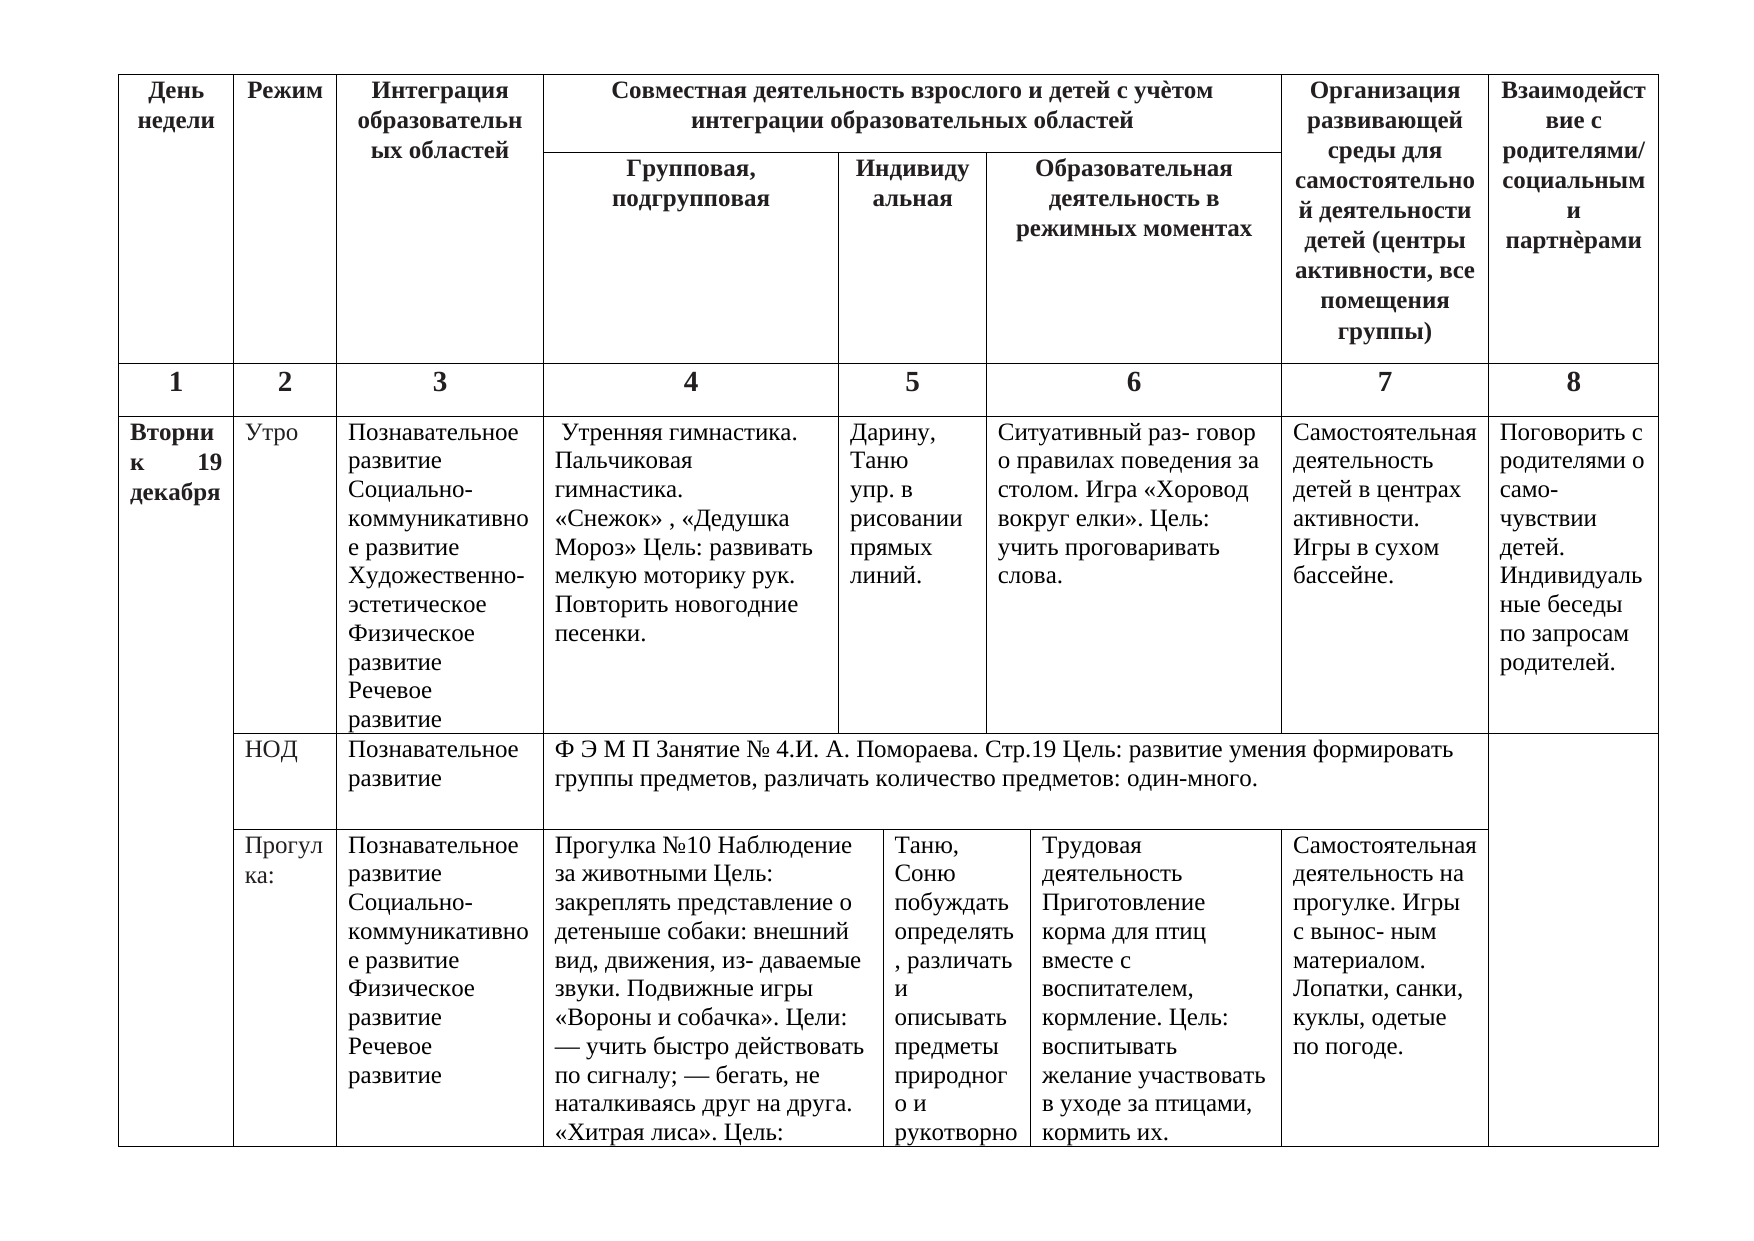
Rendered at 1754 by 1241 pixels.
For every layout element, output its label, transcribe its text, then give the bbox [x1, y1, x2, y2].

table_cell 2 [234, 364, 336, 416]
table_cell НОД [234, 734, 336, 829]
table_cell Прогулка: [234, 830, 336, 1146]
table_cell 6 [987, 364, 1281, 416]
table_header Взаимодействие с родителями/ социальными партнѐрами [1489, 75, 1658, 363]
table_cell Познавательное развитие [337, 734, 543, 829]
table_cell Групповая, подгрупповая [544, 153, 838, 363]
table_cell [1282, 830, 1488, 1146]
table_cell Ситуативный раз- говор о правилах поведения за столом. Игра «Хоровод вокруг елки». Цель: учить проговаривать слова. [987, 417, 1281, 733]
table_cell 3 [337, 364, 543, 416]
table_cell Дарину, Таню упр. в рисовании прямых линий. [839, 417, 986, 733]
table_header Организация развивающей среды для самостоятельной деятельности детей (центры активности, все помещения группы) [1282, 75, 1488, 363]
table_cell [1489, 734, 1658, 1146]
table_cell Утро [234, 417, 336, 733]
table_cell Вторник 19 декабря [119, 417, 233, 1146]
table_cell Образовательная деятельность в режимных моментах [987, 153, 1281, 363]
table_cell Утренняя гимнастика. Пальчиковая гимнастика. «Снежок» , «Дедушка Мороз» Цель: развивать мелкую моторику рук. Повторить новогодние песенки. [544, 417, 838, 733]
table_cell 4 [544, 364, 838, 416]
table_header Интеграция образовательных областей [337, 75, 543, 363]
table_header Режим [234, 75, 336, 363]
table_cell Поговорить с родителями о само- чувствии детей. Индивидуальные беседы по запросам родителей. [1489, 417, 1658, 733]
table_cell 8 [1489, 364, 1658, 416]
table_cell 5 [839, 364, 986, 416]
table_cell Ф Э М П Занятие № 4.И. А. Помораева. Стр.19 Цель: развитие умения формировать группы предметов, различать количество предметов: один-много. [544, 734, 1488, 829]
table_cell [1031, 830, 1281, 1146]
table_cell 1 [119, 364, 233, 416]
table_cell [544, 830, 883, 1146]
table_cell Самостоятельная деятельность детей в центрах активности. Игры в сухом бассейне. [1282, 417, 1488, 733]
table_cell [337, 830, 543, 1146]
table_cell 7 [1282, 364, 1488, 416]
table_cell Познавательное развитие Социально- коммуникативное развитие Художественно- эстетическое Физическое развитие Речевое развитие [337, 417, 543, 733]
table_header День недели [119, 75, 233, 363]
table_cell Индивидуальная [839, 153, 986, 363]
table_header Совместная деятельность взрослого и детей с учѐтом интеграции образовательных областей [544, 75, 1281, 152]
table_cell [884, 830, 1030, 1146]
